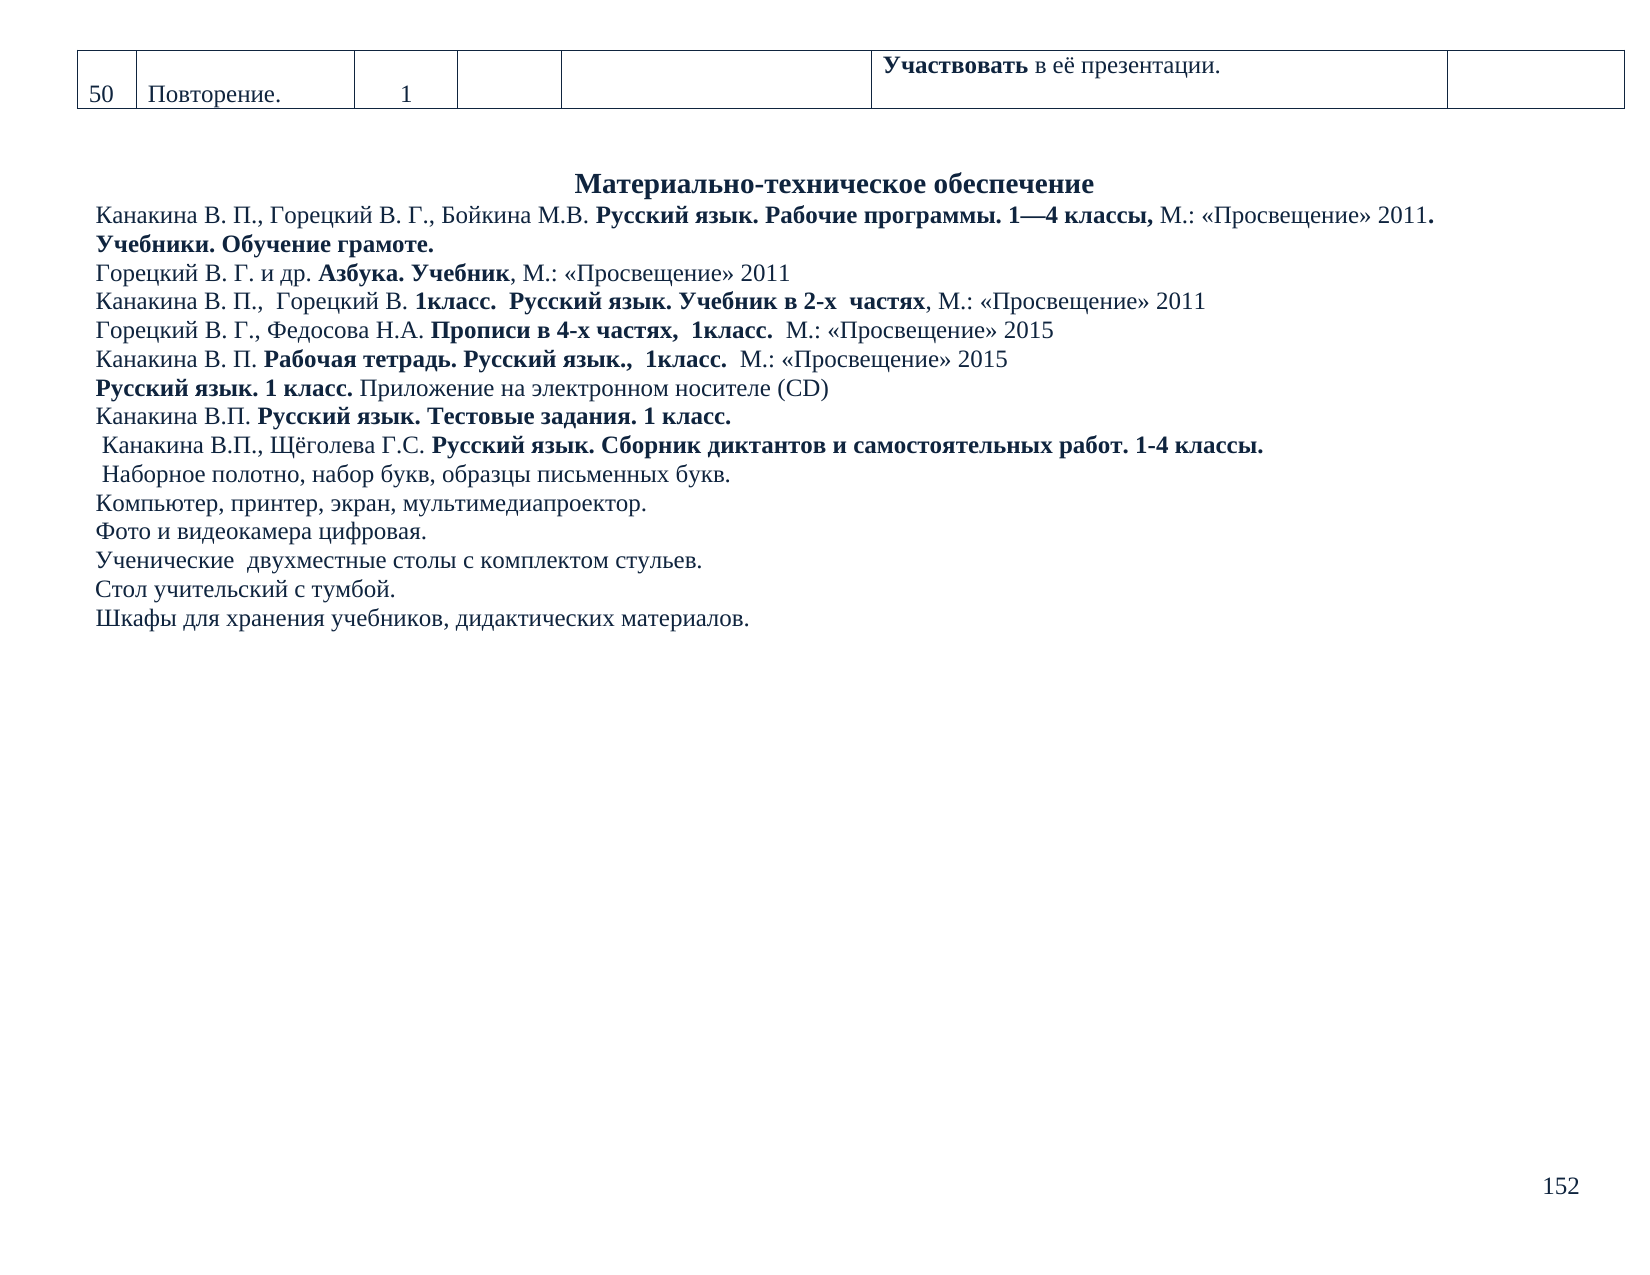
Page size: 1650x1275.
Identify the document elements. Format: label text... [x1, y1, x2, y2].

text Учебники. Обучение грамоте. [89, 229, 1580, 258]
text Горецкий В. Г. и др. Азбука. Учебник, М.: «Просвещение» 2011 [89, 258, 1580, 286]
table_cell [355, 51, 457, 108]
text Ученические двухместные столы с комплектом стульев. [89, 545, 1580, 574]
text Канакина В.П., Щёголева Г.С. Русский язык. Сборник диктантов и самостоятельных работ. 1-4 классы. [89, 430, 1580, 459]
text Шкафы для хранения учебников, дидактических материалов. [89, 603, 1580, 631]
table_cell [1448, 51, 1624, 108]
text Стол учительский с тумбой. [89, 574, 1580, 603]
table_cell [458, 51, 561, 108]
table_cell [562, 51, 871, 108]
text Канакина В. П. Рабочая тетрадь. Русский язык., 1класс. М.: «Просвещение» 2015 [89, 344, 1580, 373]
text Канакина В.П. Русский язык. Тестовые задания. 1 класс. [89, 401, 1580, 430]
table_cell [78, 51, 136, 108]
text Фото и видеокамера цифровая. [89, 516, 1580, 545]
text Русский язык. 1 класс. Приложение на электронном носителе (CD) [89, 373, 1580, 401]
text Материально-техническое обеспечение [89, 167, 1580, 200]
text Канакина В. П., Горецкий В. 1класс. Русский язык. Учебник в 2-х частях, М.: «Просвещение» 2011 [89, 286, 1580, 315]
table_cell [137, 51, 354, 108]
text Канакина В. П., Горецкий В. Г., Бойкина М.В. Русский язык. Рабочие программы. 1—4 классы, М.: «Просвещение» 2011. [89, 200, 1580, 229]
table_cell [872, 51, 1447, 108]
text Наборное полотно, набор букв, образцы письменных букв. [89, 459, 1580, 488]
text Горецкий В. Г., Федосова Н.А. Прописи в 4-х частях, 1класс. М.: «Просвещение» 2015 [89, 315, 1580, 344]
text Компьютер, принтер, экран, мультимедиапроектор. [89, 488, 1580, 516]
